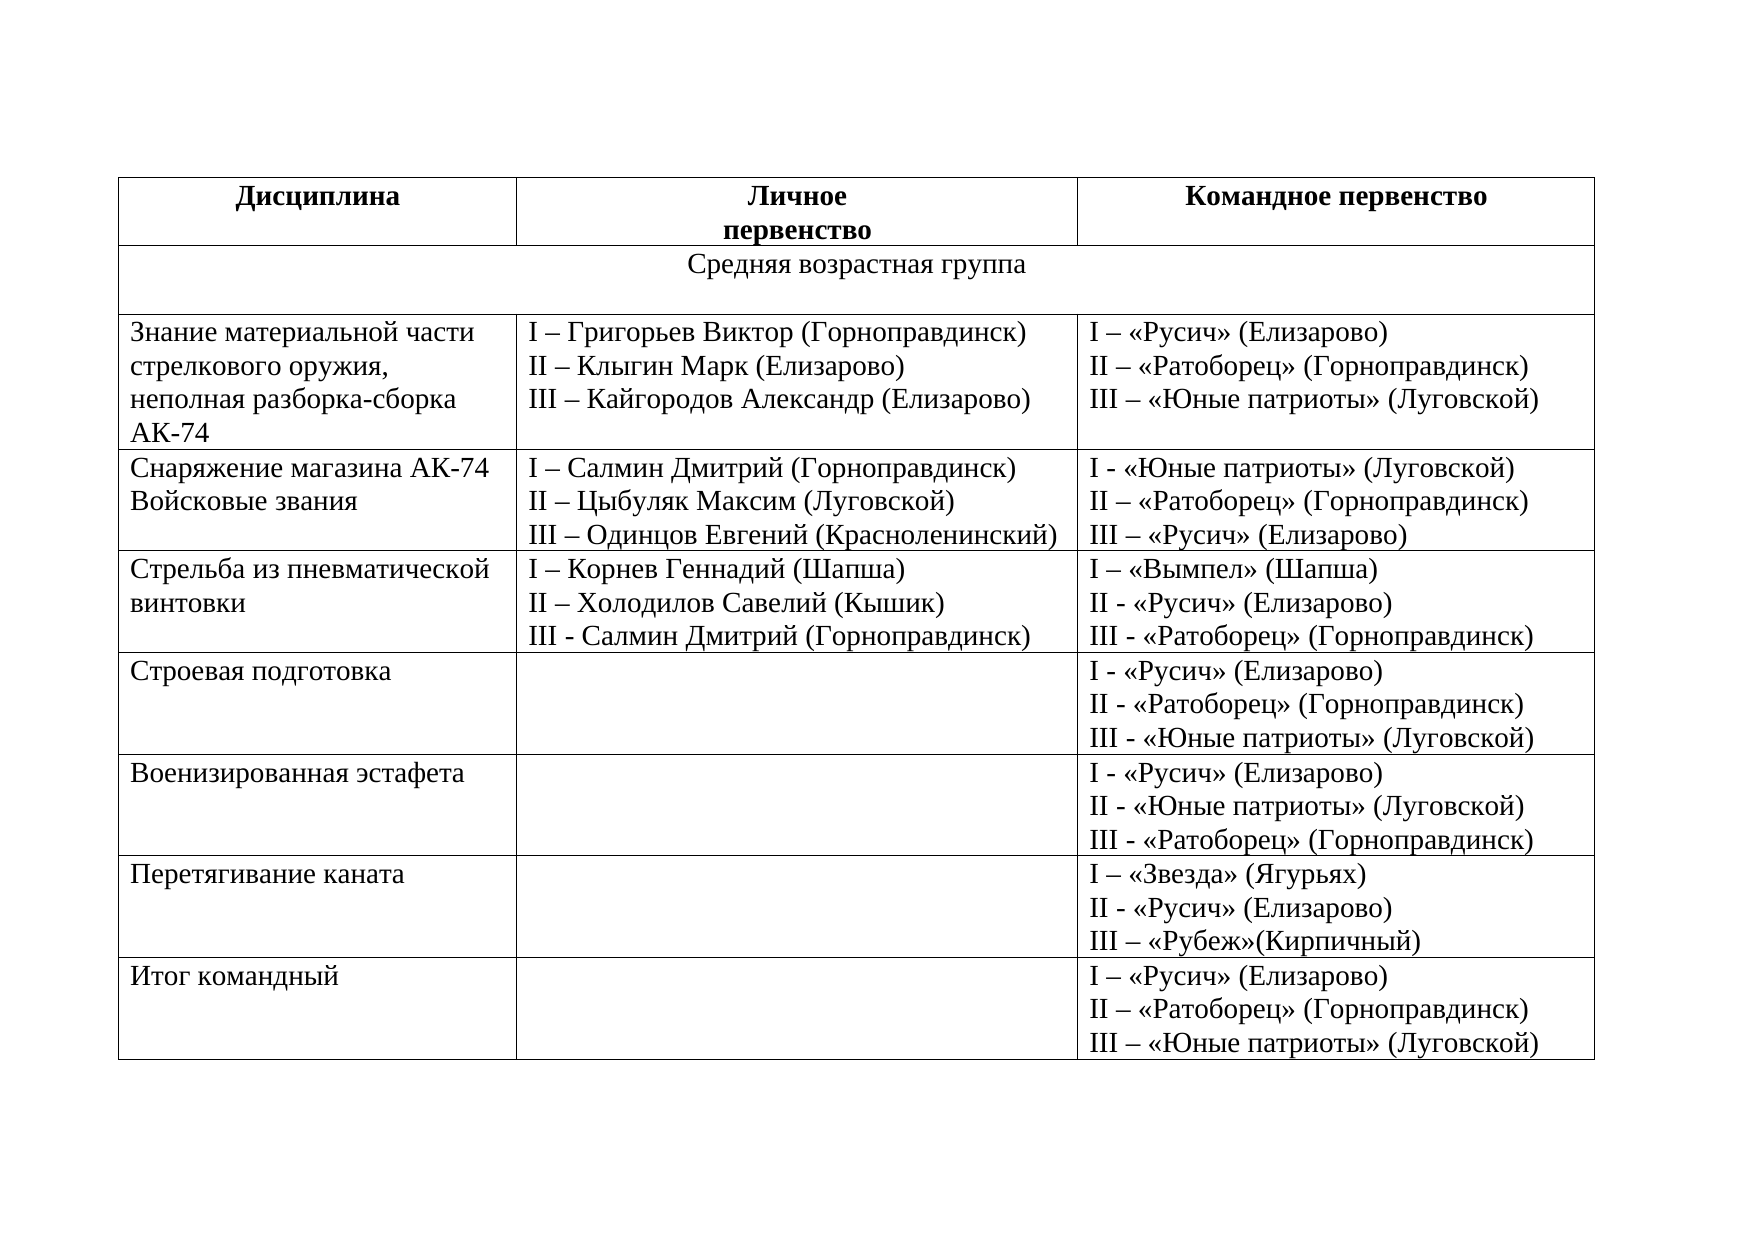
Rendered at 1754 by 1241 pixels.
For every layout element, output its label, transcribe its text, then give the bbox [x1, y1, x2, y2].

table_cell [517, 958, 1077, 1059]
table_cell [517, 653, 1077, 754]
table_cell I - «Русич» (Елизарово) II - «Ратоборец» (Горноправдинск) III - «Юные патриоты» (Луговской) [1078, 653, 1594, 754]
table_cell Стрельба из пневматической винтовки [119, 551, 516, 652]
table_cell I – «Русич» (Елизарово) II – «Ратоборец» (Горноправдинск) III – «Юные патриоты» (Луговской) [1078, 315, 1594, 449]
table_cell Средняя возрастная группа [119, 246, 1594, 313]
table_header Личное первенство [517, 178, 1077, 245]
table_cell Перетягивание каната [119, 856, 516, 957]
table_cell I – Григорьев Виктор (Горноправдинск) II – Клыгин Марк (Елизарово) III – Кайгородов Александр (Елизарово) [517, 315, 1077, 449]
table_cell I - «Русич» (Елизарово) II - «Юные патриоты» (Луговской) III - «Ратоборец» (Горноправдинск) [1078, 755, 1594, 855]
table_cell [517, 856, 1077, 957]
table_header Командное первенство [1078, 178, 1594, 245]
table_cell Итог командный [119, 958, 516, 1059]
table_cell [517, 755, 1077, 855]
table_cell I – «Вымпел» (Шапша) II - «Русич» (Елизарово) III - «Ратоборец» (Горноправдинск) [1078, 551, 1594, 652]
table_cell Военизированная эстафета [119, 755, 516, 855]
table_cell I – Салмин Дмитрий (Горноправдинск) II – Цыбуляк Максим (Луговской) III – Одинцов Евгений (Красноленинский) [517, 450, 1077, 550]
table_cell I – Корнев Геннадий (Шапша) II – Холодилов Савелий (Кышик) III - Салмин Дмитрий (Горноправдинск) [517, 551, 1077, 652]
table_cell Строевая подготовка [119, 653, 516, 754]
table_header Дисциплина [119, 178, 516, 245]
table_cell I - «Юные патриоты» (Луговской) II – «Ратоборец» (Горноправдинск) III – «Русич» (Елизарово) [1078, 450, 1594, 550]
table_cell I – «Звезда» (Ягурьях) II - «Русич» (Елизарово) III – «Рубеж»(Кирпичный) [1078, 856, 1594, 957]
table_cell Знание материальной части стрелкового оружия, неполная разборка-сборка АК-74 [119, 315, 516, 449]
table_cell Снаряжение магазина АК-74 Войсковые звания [119, 450, 516, 550]
table_cell I – «Русич» (Елизарово) II – «Ратоборец» (Горноправдинск) III – «Юные патриоты» (Луговской) [1078, 958, 1594, 1059]
